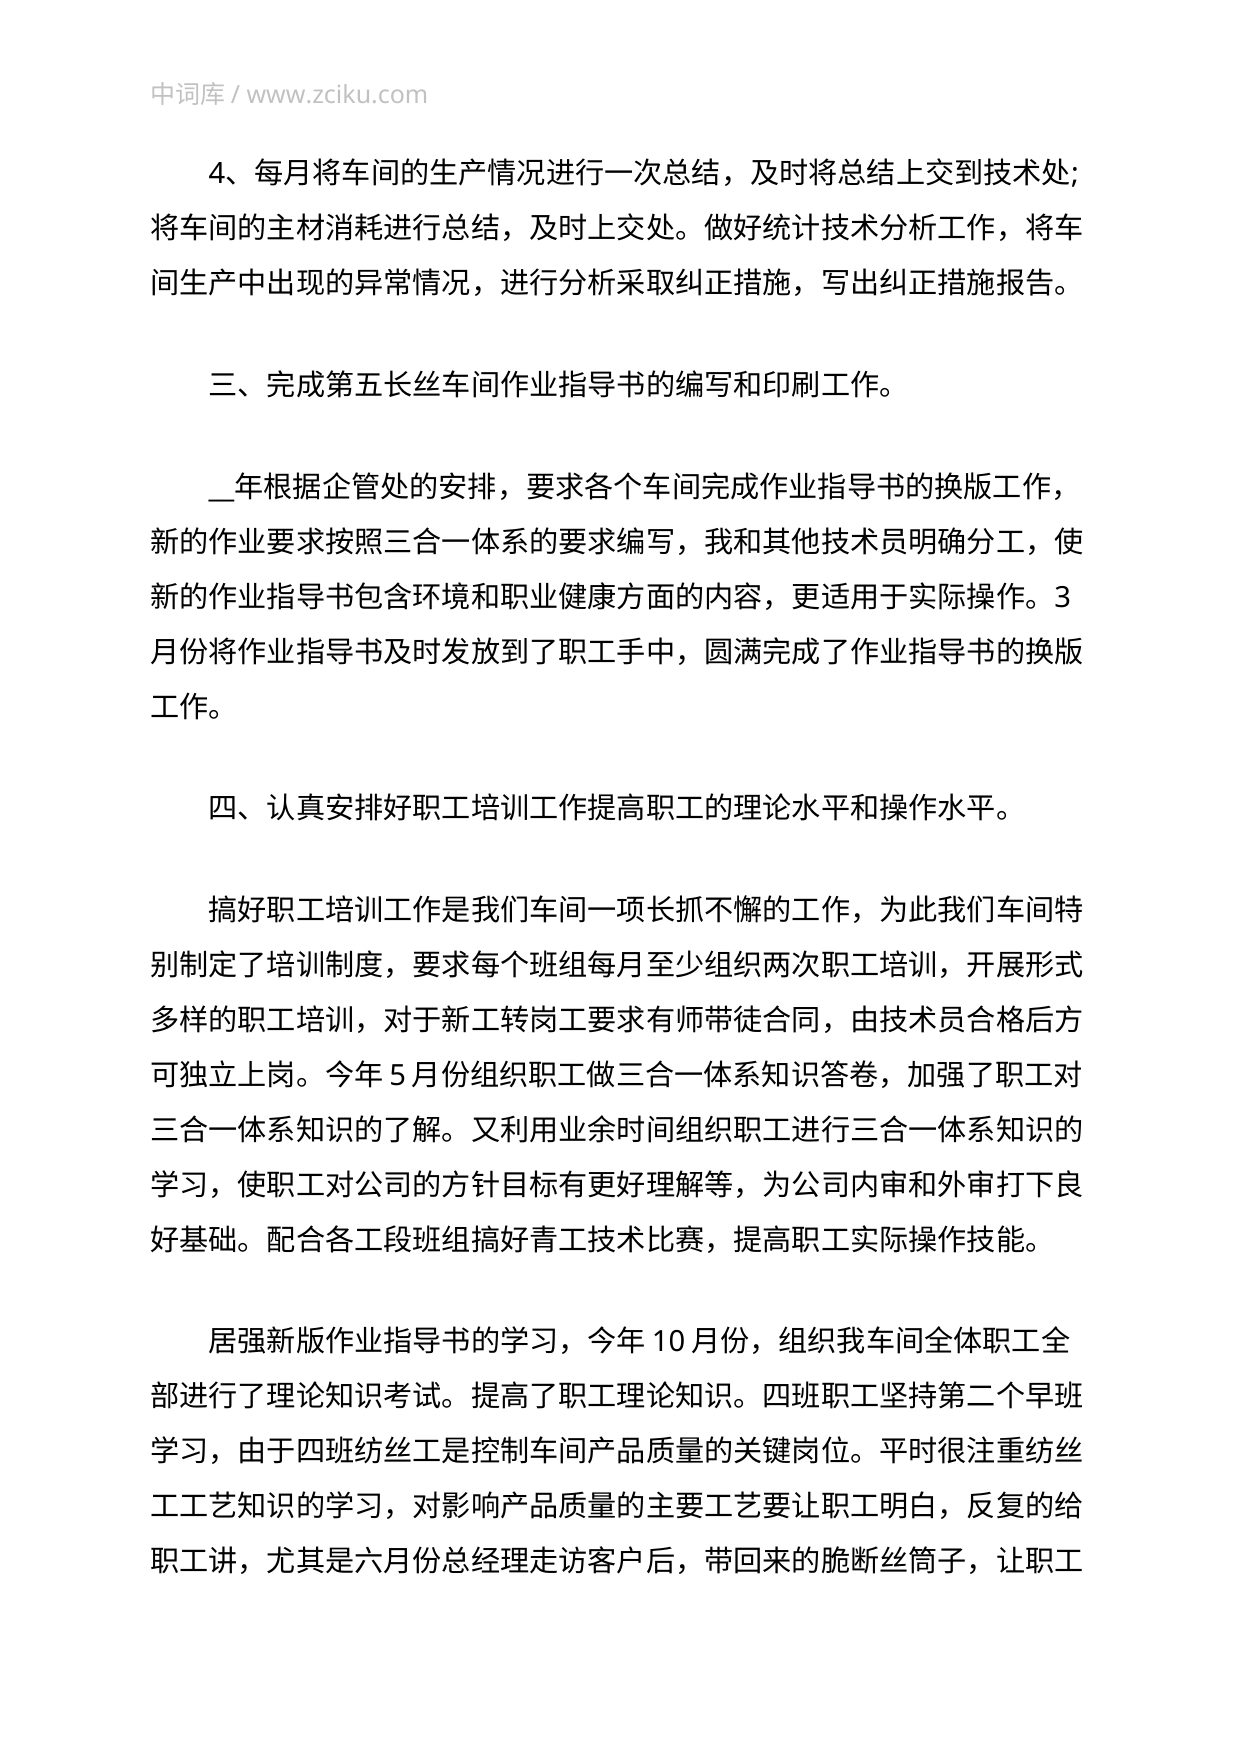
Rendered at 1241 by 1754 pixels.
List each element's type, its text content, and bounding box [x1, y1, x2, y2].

text __年根据企管处的安排，要求各个车间完成作业指导书的换版工作，新的作业要求按照三合一体系的要求编写，我和其他技术员明确分工，使新的作业指导书包含环境和职业健康方面的内容，更适用于实际操作。3月份将作业指导书及时发放到了职工手中，圆满完成了作业指导书的换版工作。 [150, 463, 1090, 726]
text 搞好职工培训工作是我们车间一项长抓不懈的工作，为此我们车间特别制定了培训制度，要求每个班组每月至少组织两次职工培训，开展形式多样的职工培训，对于新工转岗工要求有师带徒合同，由技术员合格后方可独立上岗。今年5月份组织职工做三合一体系知识答卷，加强了职工对三合一体系知识的了解。又利用业余时间组织职工进行三合一体系知识的学习，使职工对公司的方针目标有更好理解等，为公司内审和外审打下良好基础。配合各工段班组搞好青工技术比赛，提高职工实际操作技能。 [150, 887, 1090, 1258]
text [150, 1318, 1090, 1580]
text 4、每月将车间的生产情况进行一次总结，及时将总结上交到技术处;将车间的主材消耗进行总结，及时上交处。做好统计技术分析工作，将车间生产中出现的异常情况，进行分析采取纠正措施，写出纠正措施报告。 [150, 150, 1090, 302]
text 三、完成第五长丝车间作业指导书的编写和印刷工作。 [150, 362, 1090, 404]
text 四、认真安排好职工培训工作提高职工的理论水平和操作水平。 [150, 785, 1090, 827]
